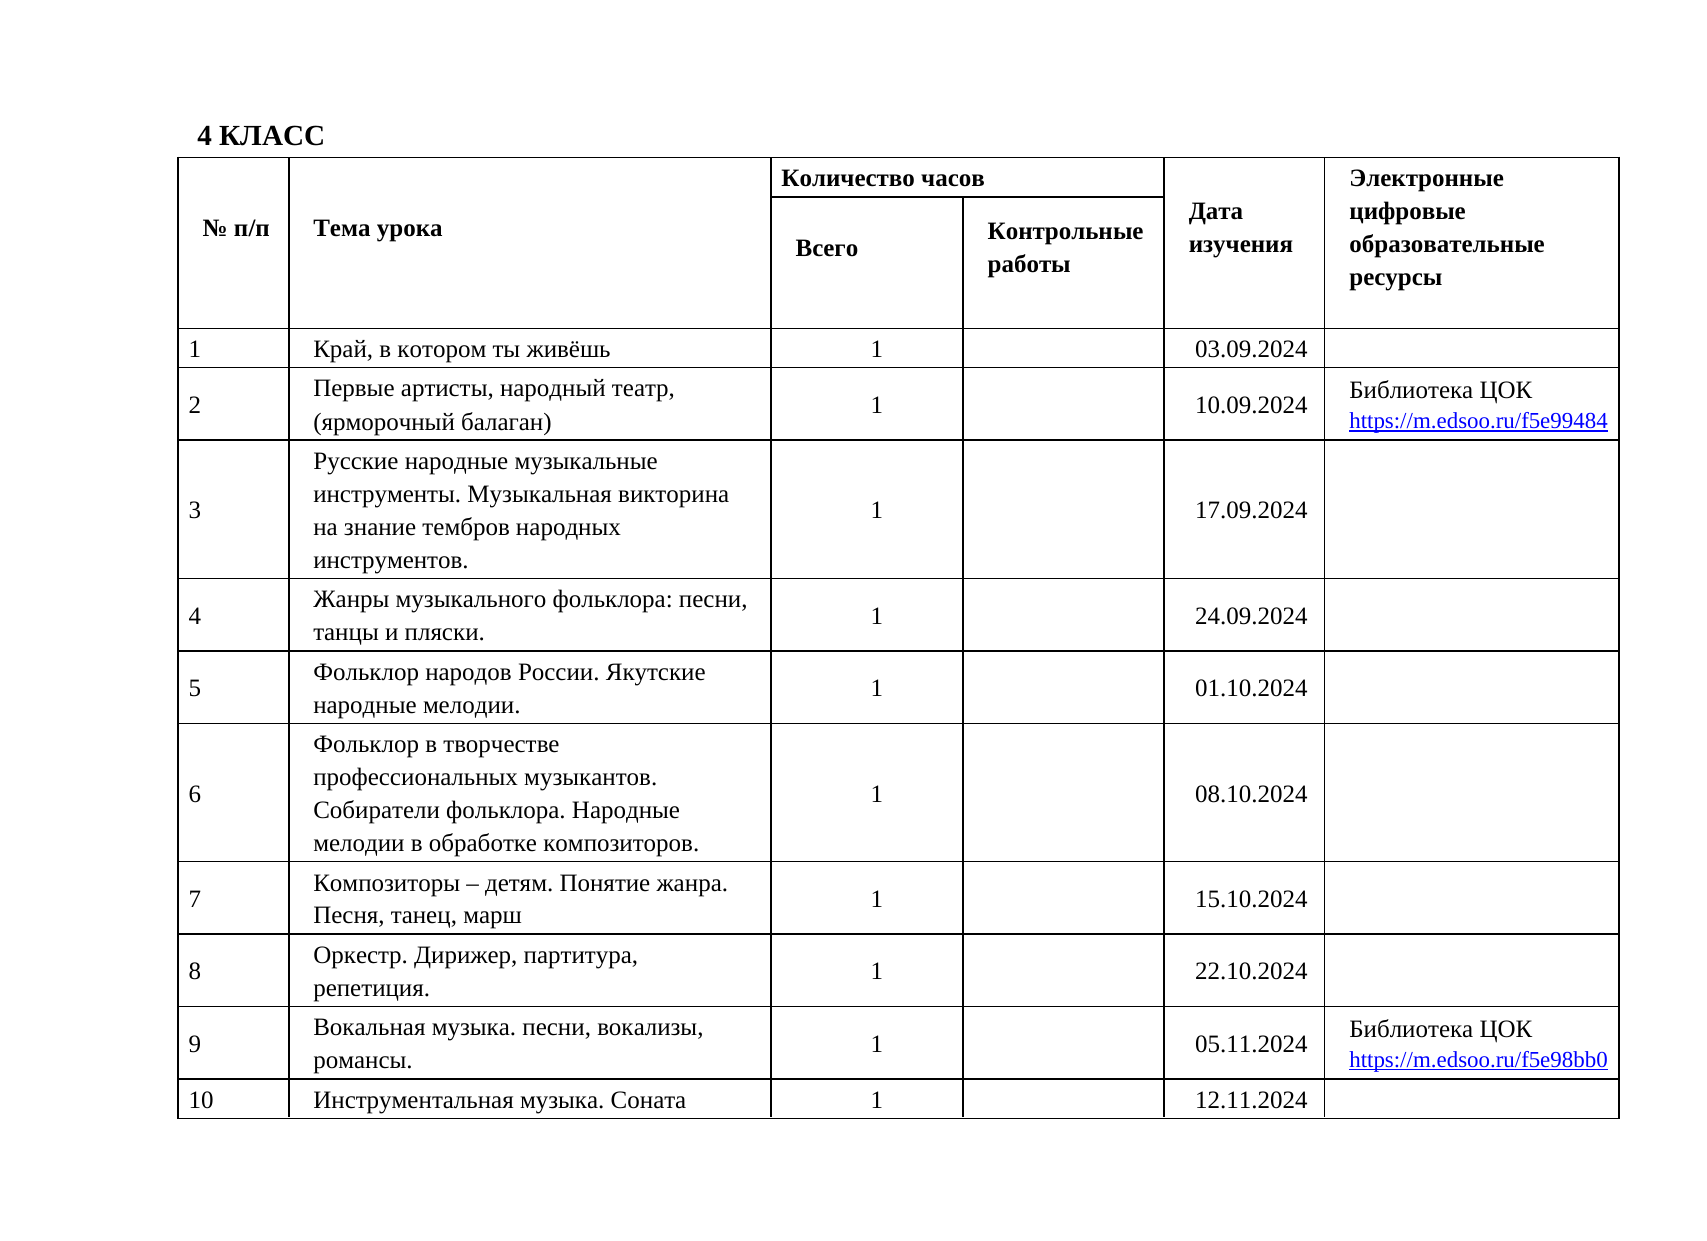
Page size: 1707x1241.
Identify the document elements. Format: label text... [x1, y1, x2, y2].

table_cell 10 [179, 1080, 288, 1117]
table_cell Контрольные работы [964, 198, 1163, 327]
table_cell [1325, 441, 1618, 578]
table_cell 24.09.2024 [1165, 579, 1324, 650]
table_cell 1 [772, 579, 962, 650]
table_header Дата изучения [1165, 158, 1324, 327]
table_cell [1325, 935, 1618, 1006]
table_header Тема урока [290, 158, 770, 327]
table_cell Библиотека ЦОК https://m.edsoo.ru/f5e98bb0 [1325, 1007, 1618, 1078]
table_cell [1325, 579, 1618, 650]
table_cell 08.10.2024 [1165, 724, 1324, 861]
table_cell 7 [179, 862, 288, 933]
table_cell 03.09.2024 [1165, 329, 1324, 367]
table_cell 1 [772, 441, 962, 578]
table_header Электронные цифровые образовательные ресурсы [1325, 158, 1618, 327]
table_cell 1 [772, 329, 962, 367]
table_cell 9 [179, 1007, 288, 1078]
table_cell Русские народные музыкальные инструменты. Музыкальная викторина на знание тембров народных инструментов. [290, 441, 770, 578]
table_cell [1325, 329, 1618, 367]
table_cell [964, 935, 1163, 1006]
table_cell [1325, 724, 1618, 861]
table_cell 1 [772, 368, 962, 439]
table_cell 01.10.2024 [1165, 652, 1324, 722]
table_cell 12.11.2024 [1165, 1080, 1324, 1117]
table_cell 22.10.2024 [1165, 935, 1324, 1006]
table_cell Оркестр. Дирижер, партитура, репетиция. [290, 935, 770, 1006]
table_cell 1 [772, 935, 962, 1006]
table_cell [964, 724, 1163, 861]
table_cell 15.10.2024 [1165, 862, 1324, 933]
table_cell 5 [179, 652, 288, 722]
table_cell [964, 1007, 1163, 1078]
table_cell Жанры музыкального фольклора: песни, танцы и пляски. [290, 579, 770, 650]
table_cell Фольклор в творчестве профессиональных музыкантов. Собиратели фольклора. Народные мелодии в обработке композиторов. [290, 724, 770, 861]
table_cell [964, 579, 1163, 650]
table_cell 17.09.2024 [1165, 441, 1324, 578]
table_cell 6 [179, 724, 288, 861]
table_cell [964, 329, 1163, 367]
table_cell [1325, 652, 1618, 722]
table_cell Фольклор народов России. Якутские народные мелодии. [290, 652, 770, 722]
table_cell Вокальная музыка. песни, вокализы, романсы. [290, 1007, 770, 1078]
table_cell Первые артисты, народный театр, (ярморочный балаган) [290, 368, 770, 439]
table_cell [964, 862, 1163, 933]
table_cell Край, в котором ты живёшь [290, 329, 770, 367]
table_cell [964, 441, 1163, 578]
table_cell 1 [772, 862, 962, 933]
table_header № п/п [179, 158, 288, 327]
table_cell 1 [772, 652, 962, 722]
table_cell 4 [179, 579, 288, 650]
table_cell [964, 652, 1163, 722]
table_cell [1325, 862, 1618, 933]
table_cell Инструментальная музыка. Соната [290, 1080, 770, 1117]
table_cell 1 [772, 724, 962, 861]
table_cell [1325, 1080, 1618, 1117]
table_cell [964, 1080, 1163, 1117]
table_cell Всего [772, 198, 962, 327]
table_cell [964, 368, 1163, 439]
table_cell 05.11.2024 [1165, 1007, 1324, 1078]
table_cell Библиотека ЦОК https://m.edsoo.ru/f5e99484 [1325, 368, 1618, 439]
table_cell Композиторы – детям. Понятие жанра. Песня, танец, марш [290, 862, 770, 933]
table_header Количество часов [772, 158, 1163, 196]
table_cell 1 [179, 329, 288, 367]
table_cell 1 [772, 1007, 962, 1078]
table_cell 3 [179, 441, 288, 578]
table_cell 1 [772, 1080, 962, 1117]
text 4 КЛАСС [190, 118, 1618, 152]
table_cell 2 [179, 368, 288, 439]
table_cell 8 [179, 935, 288, 1006]
table_cell 10.09.2024 [1165, 368, 1324, 439]
